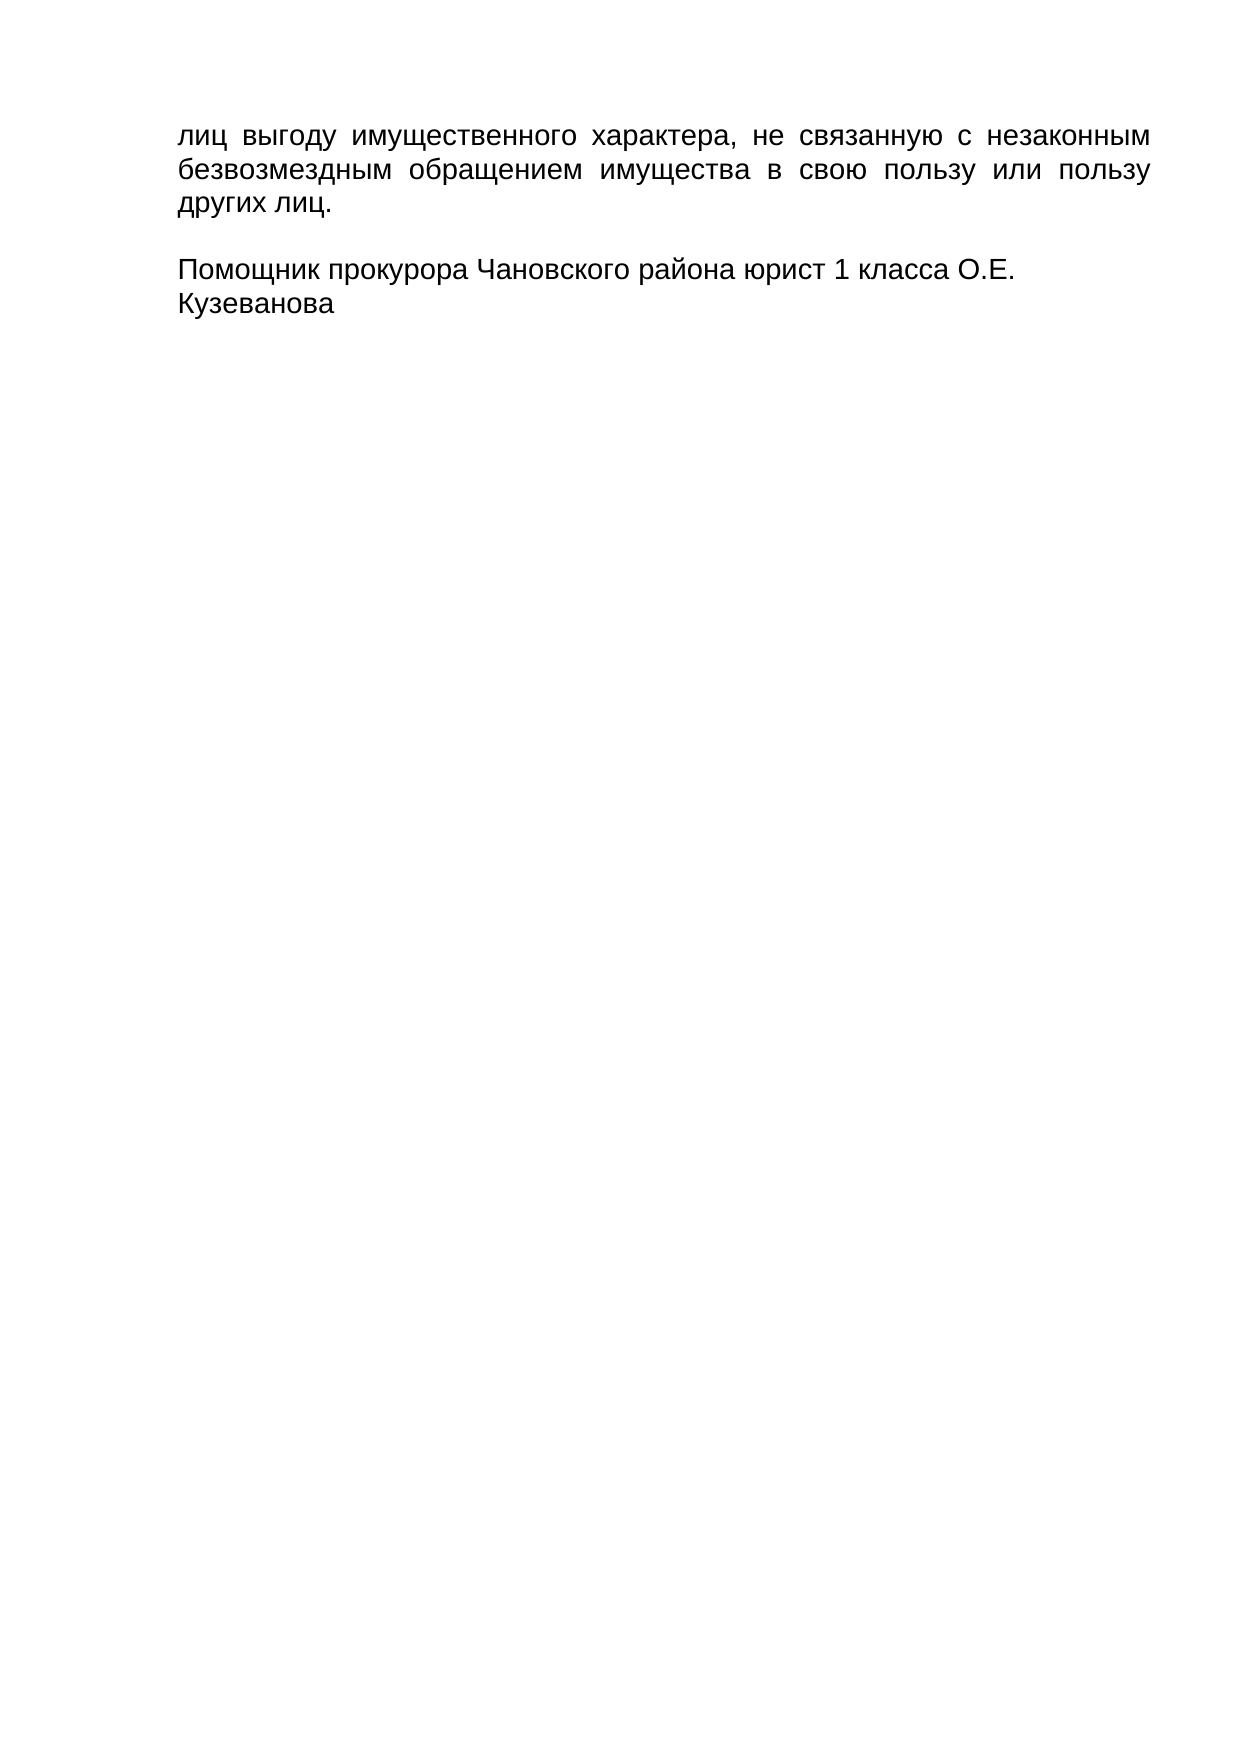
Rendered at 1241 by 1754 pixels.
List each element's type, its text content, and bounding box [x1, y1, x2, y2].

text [177, 118, 1152, 219]
text Помощник прокурора Чановского района юрист 1 класса О.Е. Кузеванова [177, 252, 1152, 319]
